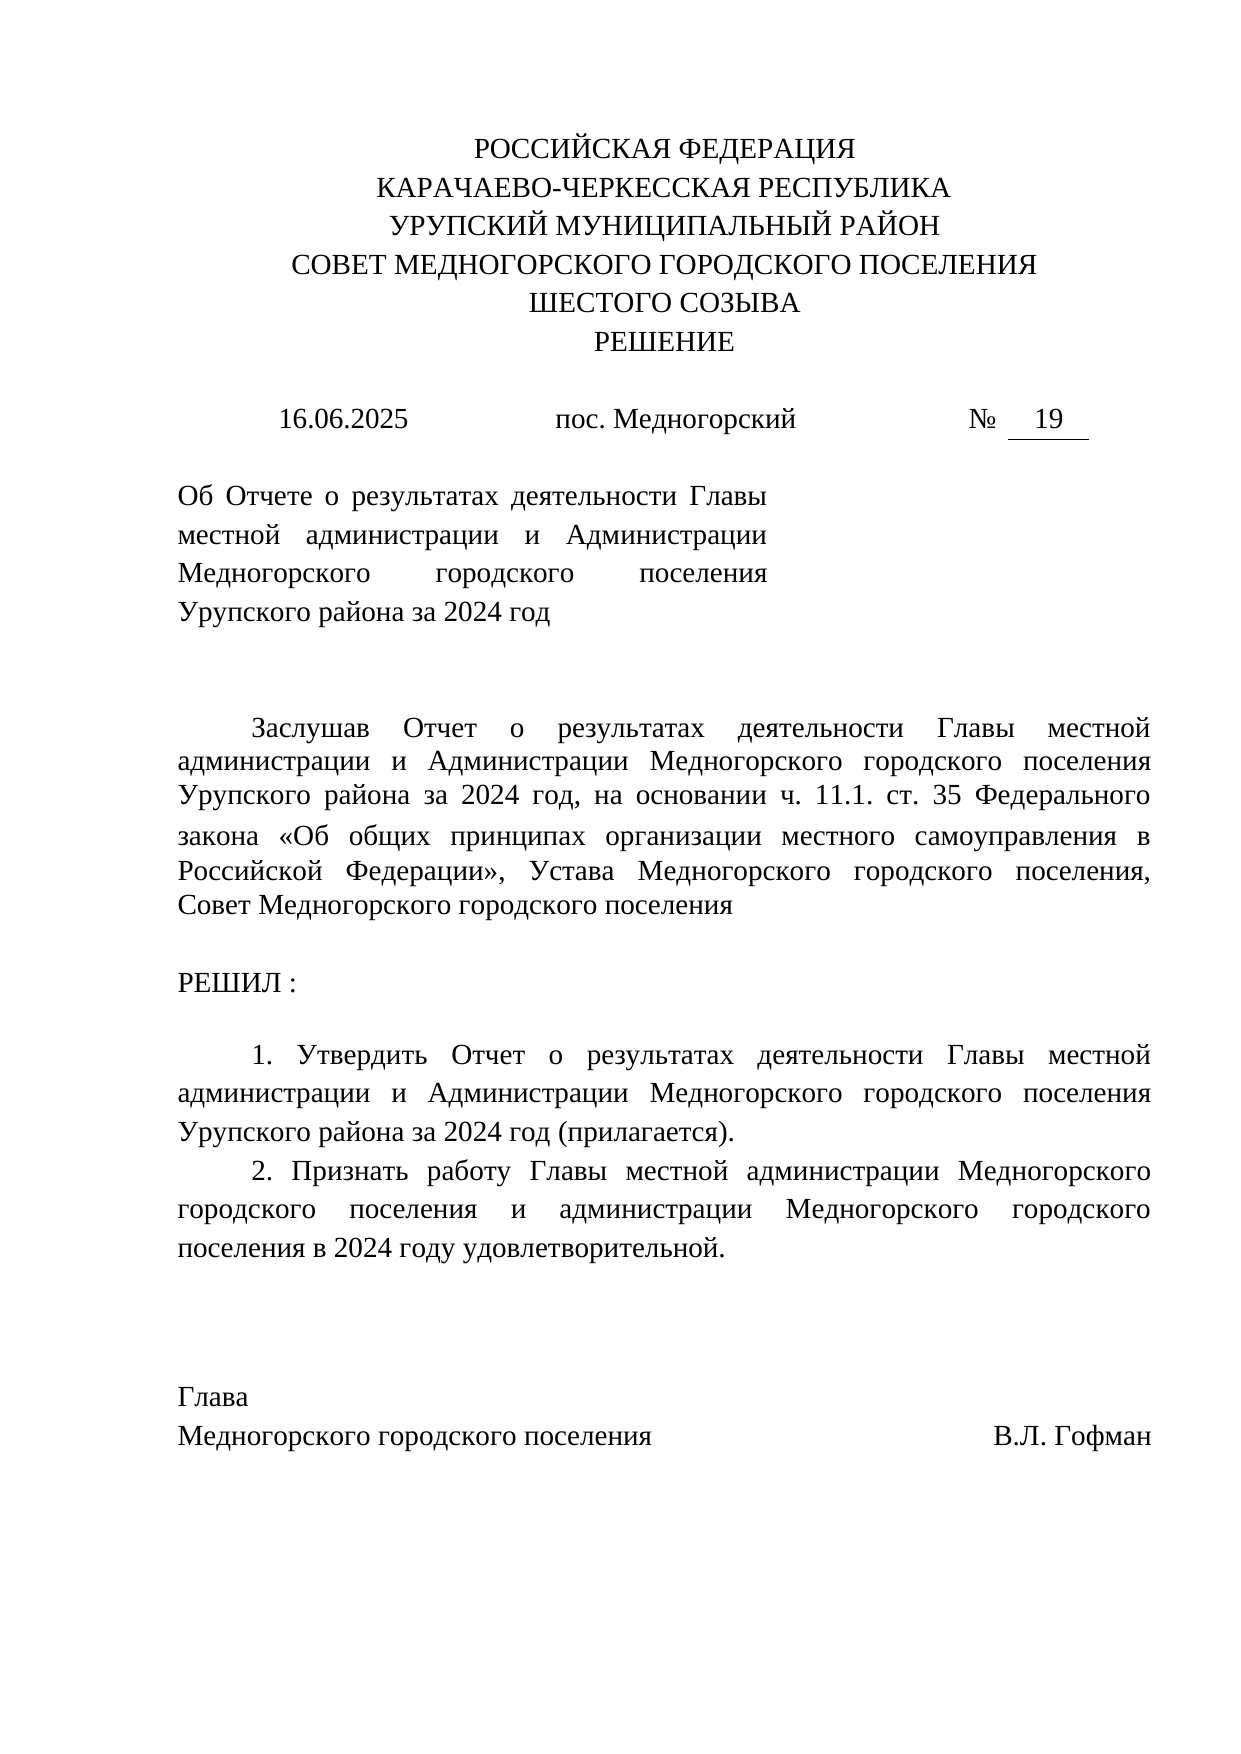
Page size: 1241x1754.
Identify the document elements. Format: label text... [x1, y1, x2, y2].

text РЕШИЛ : [177, 965, 1152, 998]
table_header № [842, 401, 1008, 439]
text КАРАЧАЕВО-ЧЕРКЕССКАЯ РЕСПУБЛИКА [177, 170, 1151, 203]
table_header 16.06.2025 [177, 401, 509, 439]
text Медногорского городского поселения В.Л. Гофман [177, 1418, 1152, 1451]
text 2. Признать работу Главы местной администрации Медногорского городского поселения и администрации Медногорского городского поселения в 2024 году удовлетворительной. [177, 1153, 1152, 1263]
text РЕШЕНИЕ [177, 324, 1151, 358]
text ШЕСТОГО СОЗЫВА [178, 286, 1152, 319]
text СОВЕТ МЕДНОГОРСКОГО ГОРОДСКОГО ПОСЕЛЕНИЯ [177, 247, 1151, 281]
text Заслушав Отчет о результатах деятельности Главы местной администрации и Администрации Медногорского городского поселения Урупского района за 2024 год, на основании ч. 11.1. ст. 35 Федерального закона «Об общих принципах организации местного самоуправления в Российской Федерации», Устава Медногорского городского поселения, Совет Медногорского городского поселения [177, 710, 1152, 921]
text Об Отчете о результатах деятельности Главы местной администрации и Администрации Медногорского городского поселения Урупского района за 2024 год [177, 478, 767, 628]
text 1. Утвердить Отчет о результатах деятельности Главы местной администрации и Администрации Медногорского городского поселения Урупского района за 2024 год (прилагается). [177, 1037, 1152, 1148]
text Глава [177, 1379, 1152, 1413]
table_header 19 [1008, 401, 1089, 439]
text УРУПСКИЙ МУНИЦИПАЛЬНЫЙ РАЙОН [177, 208, 1151, 242]
text РОССИЙСКАЯ ФЕДЕРАЦИЯ [178, 131, 1152, 165]
table_header пос. Медногорский [510, 401, 842, 439]
